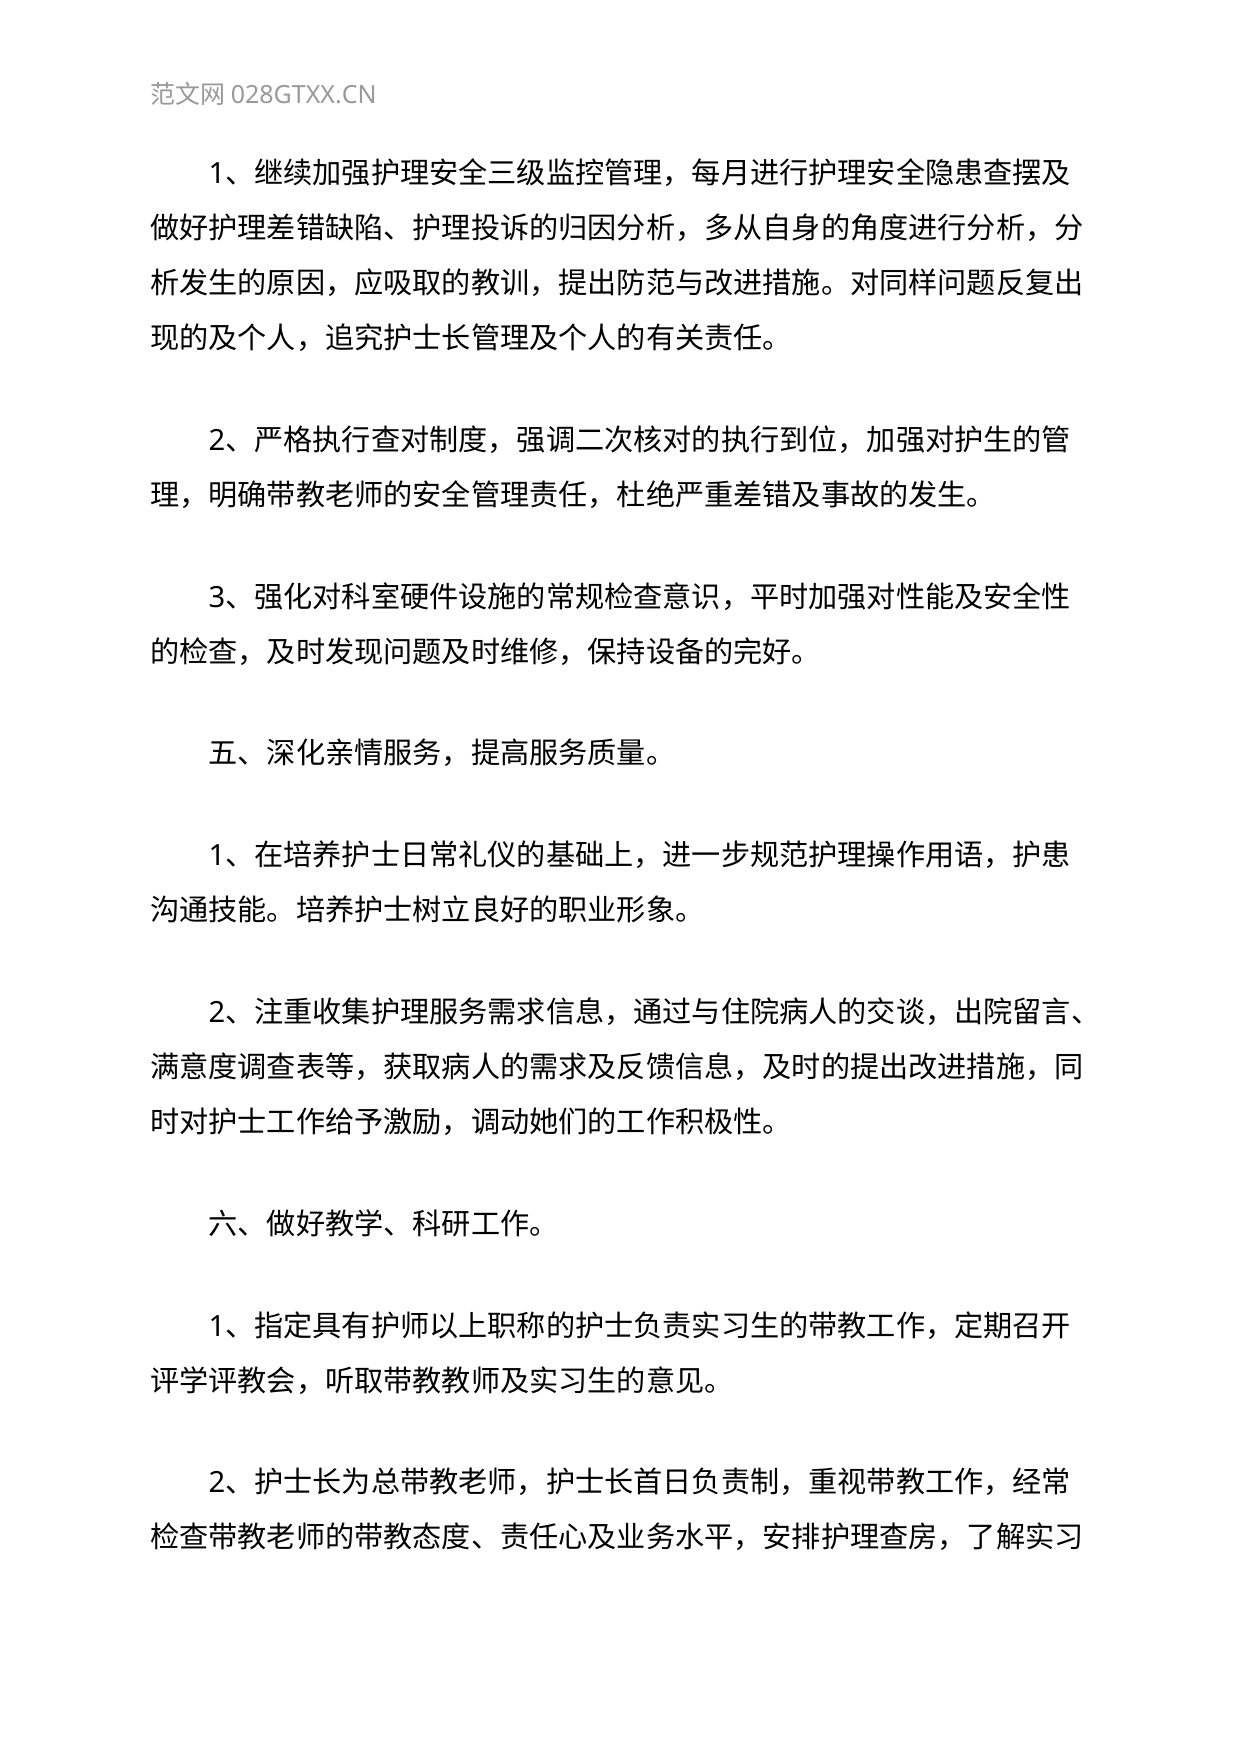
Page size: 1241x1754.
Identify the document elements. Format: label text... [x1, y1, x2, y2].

text 1、在培养护士日常礼仪的基础上，进一步规范护理操作用语，护患沟通技能。培养护士树立良好的职业形象。 [150, 832, 1090, 929]
text 2、严格执行查对制度，强调二次核对的执行到位，加强对护生的管理，明确带教老师的安全管理责任，杜绝严重差错及事故的发生。 [150, 417, 1090, 514]
text 3、强化对科室硬件设施的常规检查意识，平时加强对性能及安全性的检查，及时发现问题及时维修，保持设备的完好。 [150, 573, 1090, 671]
text 1、指定具有护师以上职称的护士负责实习生的带教工作，定期召开评学评教会，听取带教教师及实习生的意见。 [150, 1302, 1090, 1399]
text 六、做好教学、科研工作。 [150, 1200, 1090, 1243]
text 2、注重收集护理服务需求信息，通过与住院病人的交谈，出院留言、满意度调查表等，获取病人的需求及反馈信息，及时的提出改进措施，同时对护士工作给予激励，调动她们的工作积极性。 [150, 989, 1090, 1141]
text 1、继续加强护理安全三级监控管理，每月进行护理安全隐患查摆及做好护理差错缺陷、护理投诉的归因分析，多从自身的角度进行分析，分析发生的原因，应吸取的教训，提出防范与改进措施。对同样问题反复出现的及个人，追究护士长管理及个人的有关责任。 [150, 150, 1090, 357]
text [150, 1459, 1090, 1556]
text 五、深化亲情服务，提高服务质量。 [150, 730, 1090, 772]
